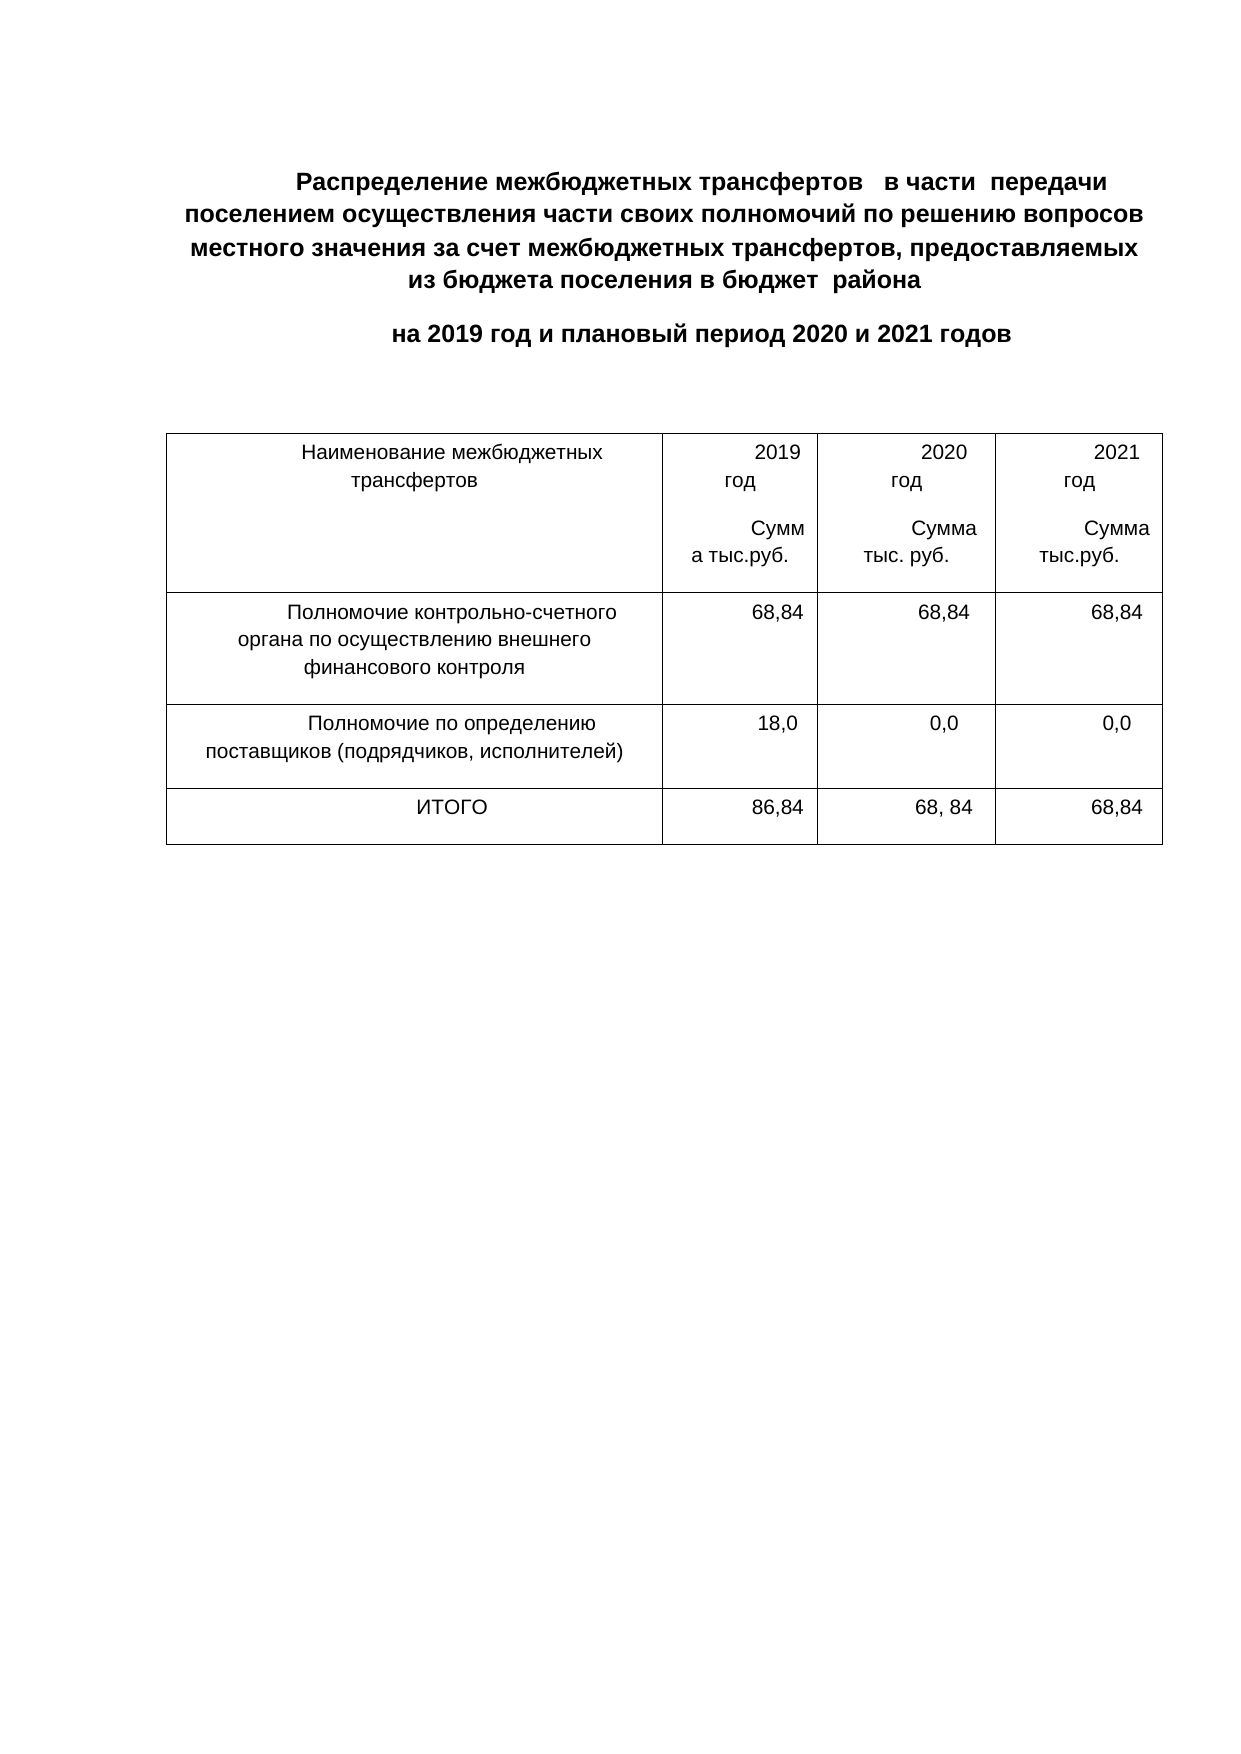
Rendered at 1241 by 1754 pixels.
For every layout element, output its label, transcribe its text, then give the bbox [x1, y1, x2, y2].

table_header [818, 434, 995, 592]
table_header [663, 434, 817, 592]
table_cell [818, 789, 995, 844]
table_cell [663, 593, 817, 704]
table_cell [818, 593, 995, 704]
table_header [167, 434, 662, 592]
text Распределение межбюджетных трансфертов в части передачи поселением осуществления части своих полномочий по решению вопросов местного значения за счет межбюджетных трансфертов, предоставляемых из бюджета поселения в бюджет района [177, 166, 1152, 294]
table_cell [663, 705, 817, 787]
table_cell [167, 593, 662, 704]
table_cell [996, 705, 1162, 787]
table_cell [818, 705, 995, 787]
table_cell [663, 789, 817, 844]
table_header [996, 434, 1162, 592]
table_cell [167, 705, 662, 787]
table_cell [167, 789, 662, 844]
text на 2019 год и плановый период 2020 и 2021 годов [177, 319, 1152, 348]
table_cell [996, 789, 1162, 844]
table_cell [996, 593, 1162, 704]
